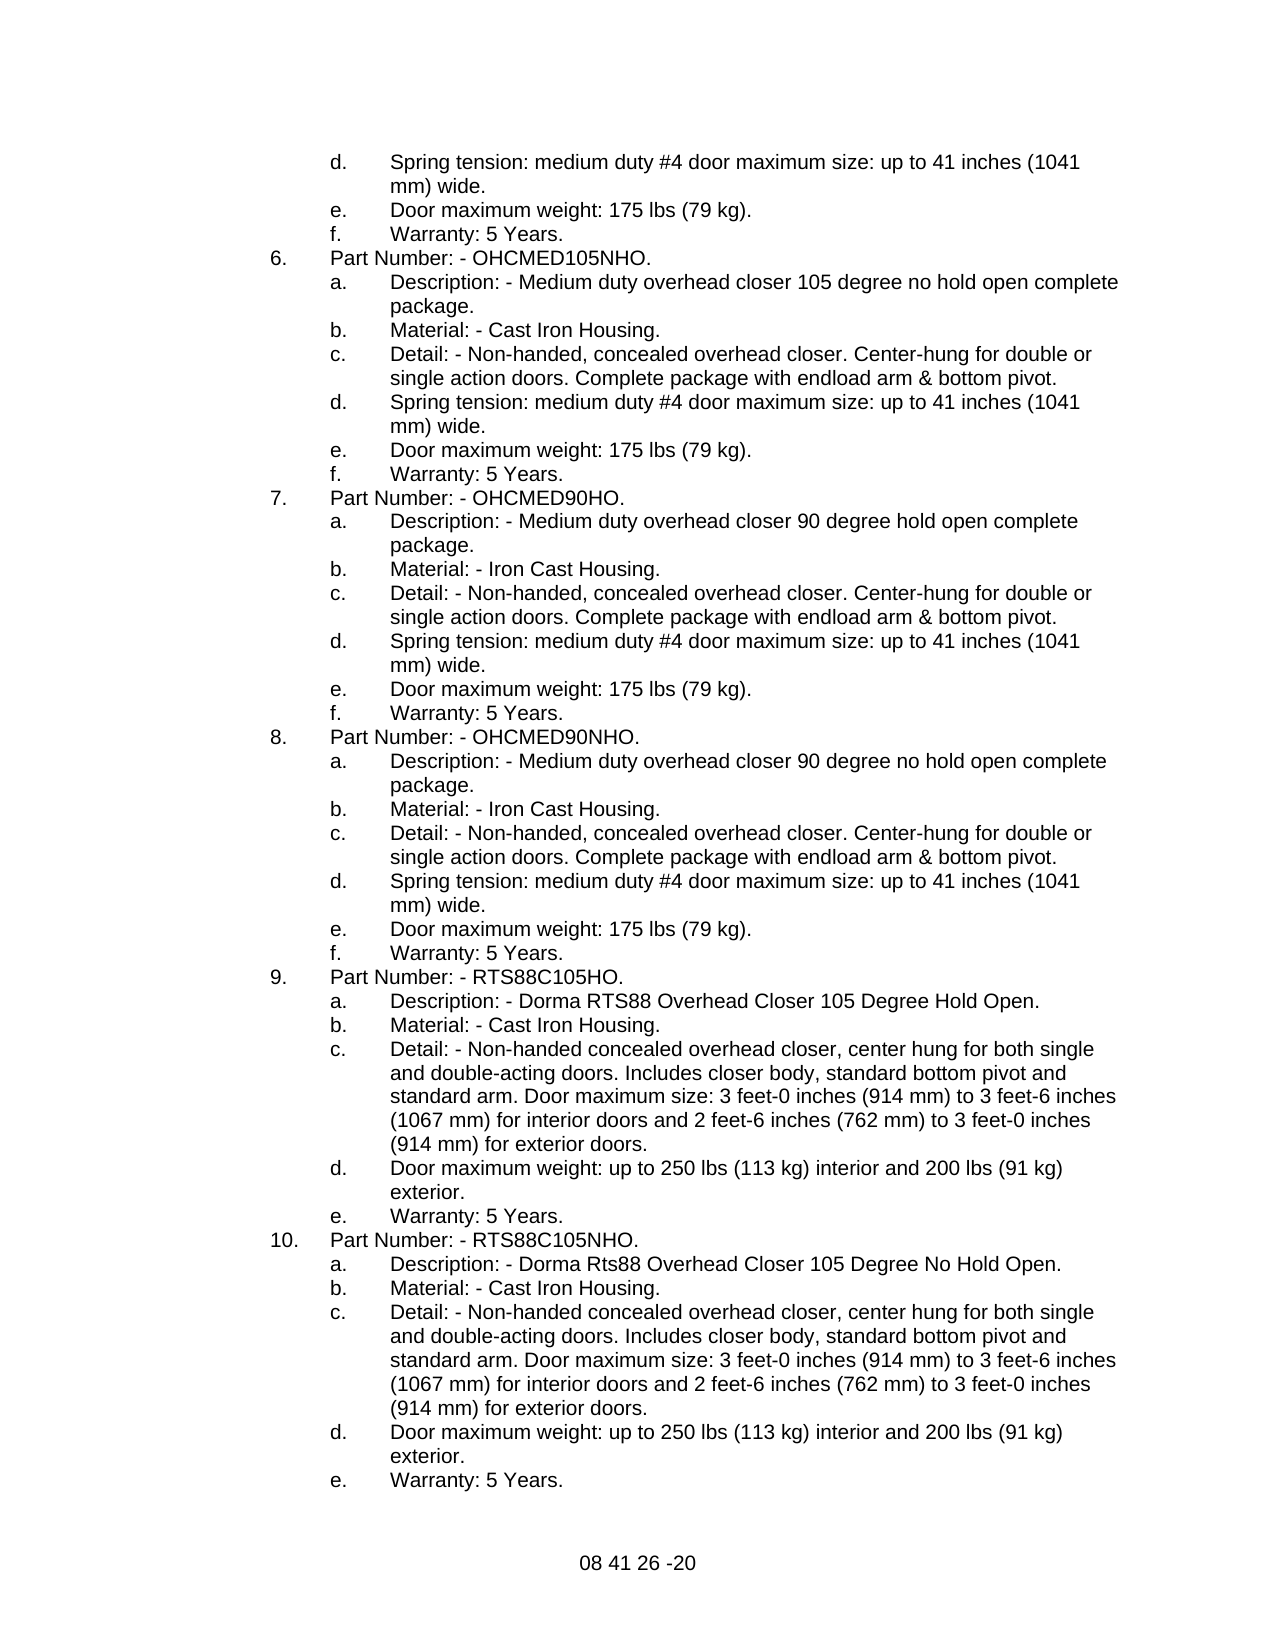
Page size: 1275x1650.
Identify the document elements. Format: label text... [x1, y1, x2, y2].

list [330, 1300, 1125, 1420]
list Warranty: 5 Years. [330, 1204, 1125, 1228]
list Detail: - Non-handed, concealed overhead closer. Center-hung for double or single action doors. Complete package with endload arm & bottom pivot. [330, 821, 1125, 869]
list Spring tension: medium duty #4 door maximum size: up to 41 inches (1041 mm) wide. [330, 869, 1125, 917]
list Detail: - Non-handed, concealed overhead closer. Center-hung for double or single action doors. Complete package with endload arm & bottom pivot. [330, 342, 1125, 389]
list Spring tension: medium duty #4 door maximum size: up to 41 inches (1041 mm) wide. [330, 629, 1125, 677]
list Description: - Medium duty overhead closer 105 degree no hold open complete package. [330, 270, 1125, 318]
list Part Number: - RTS88C105HO. [270, 964, 1125, 988]
list Door maximum weight: 175 lbs (79 kg). [330, 437, 1125, 461]
list Door maximum weight: up to 250 lbs (113 kg) interior and 200 lbs (91 kg) exterior. [330, 1420, 1125, 1468]
list Spring tension: medium duty #4 door maximum size: up to 41 inches (1041 mm) wide. [330, 389, 1125, 437]
list Material: - Iron Cast Housing. [330, 797, 1125, 821]
list Part Number: - OHCMED90NHO. [270, 725, 1125, 749]
list Door maximum weight: up to 250 lbs (113 kg) interior and 200 lbs (91 kg) exterior. [330, 1156, 1125, 1204]
list Door maximum weight: 175 lbs (79 kg). [330, 677, 1125, 701]
list Warranty: 5 Years. [330, 222, 1125, 246]
list Door maximum weight: 175 lbs (79 kg). [330, 917, 1125, 941]
list Detail: - Non-handed, concealed overhead closer. Center-hung for double or single action doors. Complete package with endload arm & bottom pivot. [330, 581, 1125, 629]
list Material: - Cast Iron Housing. [330, 1276, 1125, 1300]
list Spring tension: medium duty #4 door maximum size: up to 41 inches (1041 mm) wide. [330, 150, 1125, 198]
list Description: - Dorma RTS88 Overhead Closer 105 Degree Hold Open. [330, 988, 1125, 1012]
list Material: - Cast Iron Housing. [330, 1012, 1125, 1036]
list Warranty: 5 Years. [330, 1468, 1125, 1492]
list Part Number: - OHCMED90HO. [270, 485, 1125, 509]
list Part Number: - RTS88C105NHO. [270, 1228, 1125, 1252]
list Material: - Cast Iron Housing. [330, 318, 1125, 342]
list Door maximum weight: 175 lbs (79 kg). [330, 198, 1125, 222]
list Description: - Medium duty overhead closer 90 degree hold open complete package. [330, 509, 1125, 557]
list Warranty: 5 Years. [330, 941, 1125, 964]
list Warranty: 5 Years. [330, 461, 1125, 485]
list Part Number: - OHCMED105NHO. [270, 246, 1125, 270]
list Material: - Iron Cast Housing. [330, 557, 1125, 581]
list Description: - Dorma Rts88 Overhead Closer 105 Degree No Hold Open. [330, 1252, 1125, 1276]
list Warranty: 5 Years. [330, 701, 1125, 725]
list Description: - Medium duty overhead closer 90 degree no hold open complete package. [330, 749, 1125, 797]
